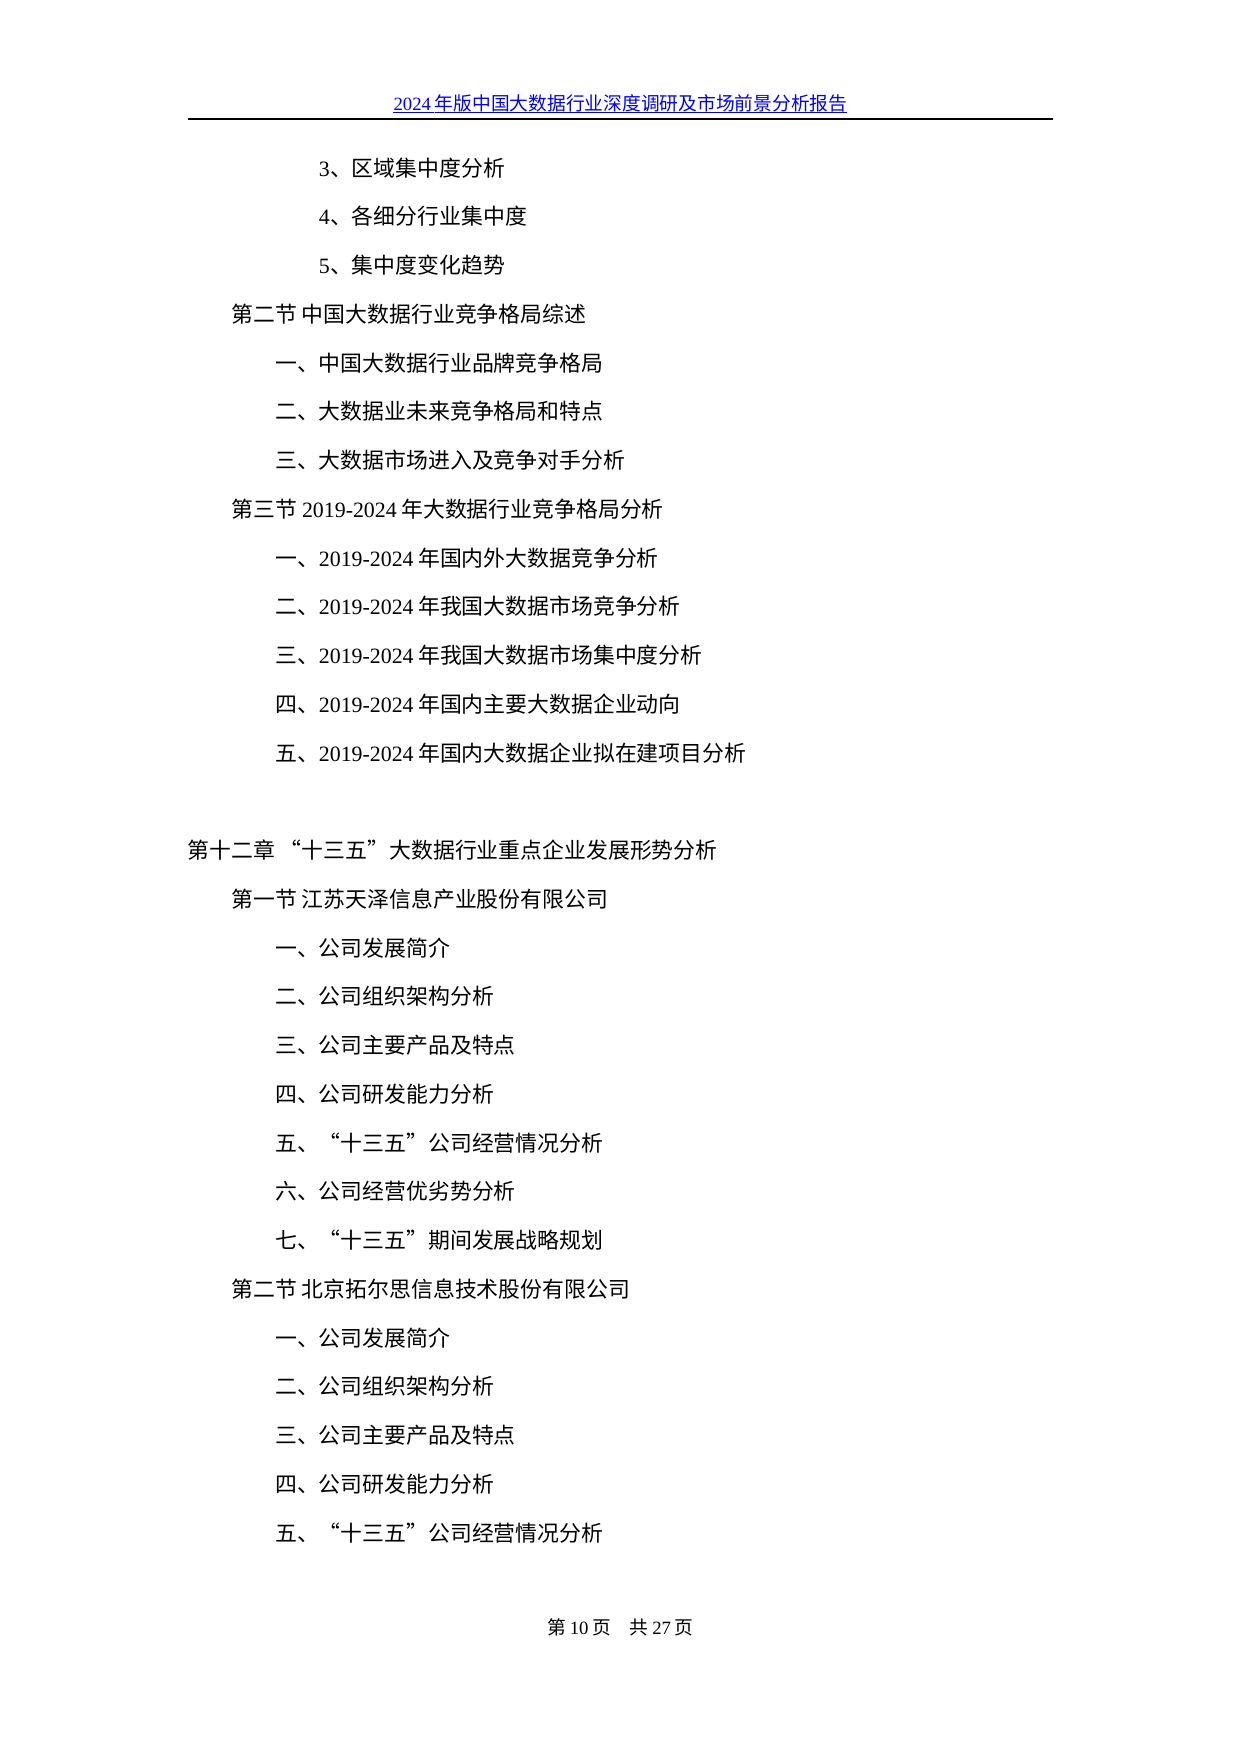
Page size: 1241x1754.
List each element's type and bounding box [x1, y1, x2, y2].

text [187, 150, 1053, 1548]
